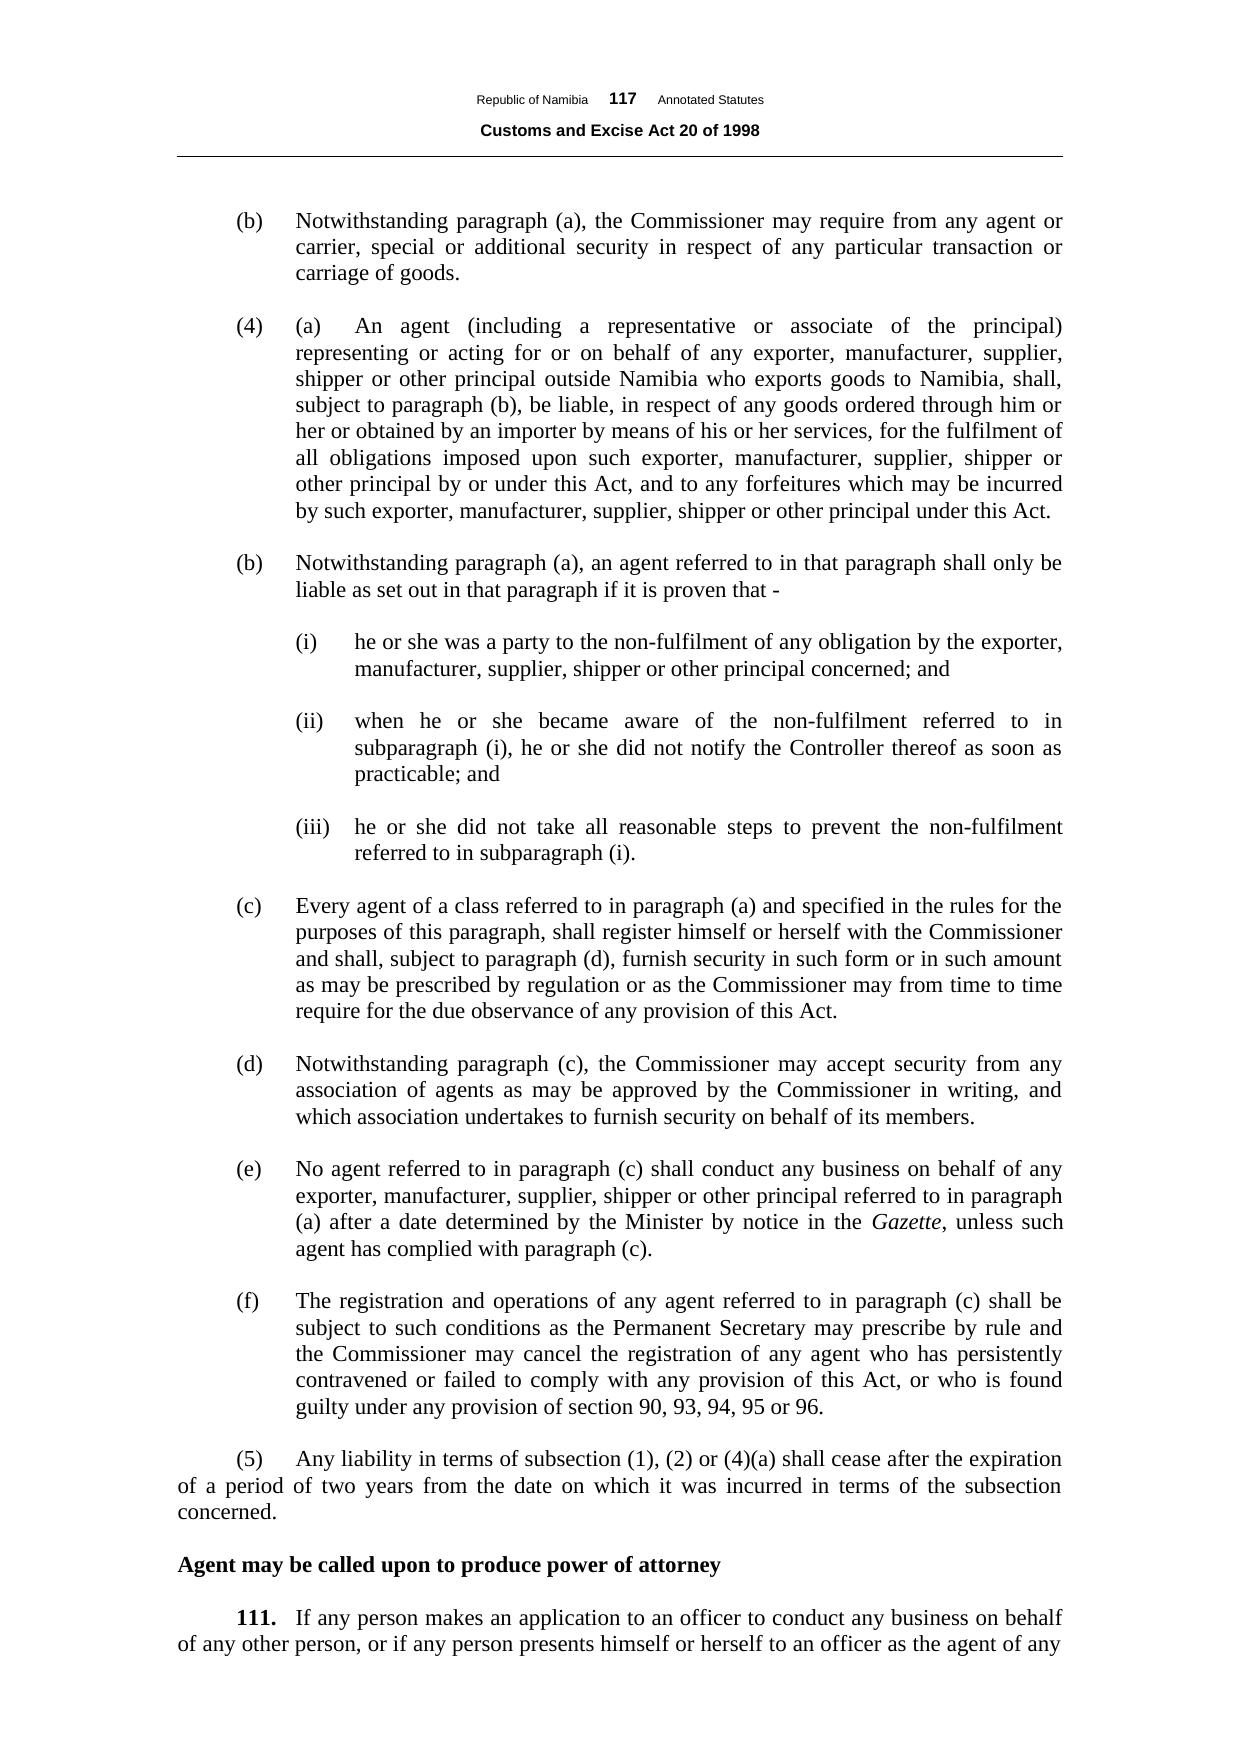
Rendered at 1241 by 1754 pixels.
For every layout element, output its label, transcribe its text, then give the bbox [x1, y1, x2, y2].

text (b) Notwithstanding paragraph (a), an agent referred to in that paragraph shall only be liable as set out in that paragraph if it is proven that - [236, 549, 1064, 602]
text (ii) when he or she became aware of the non-fulfilment referred to in subparagraph (i), he or she did not notify the Controller thereof as soon as practicable; and [295, 707, 1064, 787]
text (5) Any liability in terms of subsection (1), (2) or (4)(a) shall cease after the expiration of a period of two years from the date on which it was incurred in terms of the subsection concerned. [177, 1445, 1064, 1524]
text (c) Every agent of a class referred to in paragraph (a) and specified in the rules for the purposes of this paragraph, shall register himself or herself with the Commissioner and shall, subject to paragraph (d), furnish security in such form or in such amount as may be prescribed by regulation or as the Commissioner may from time to time require for the due observance of any provision of this Act. [236, 892, 1064, 1024]
text Agent may be called upon to produce power of attorney [177, 1551, 1063, 1577]
text (i) he or she was a party to the non-fulfilment of any obligation by the exporter, manufacturer, supplier, shipper or other principal concerned; and [295, 628, 1064, 681]
text (4) (a) An agent (including a representative or associate of the principal) representing or acting for or on behalf of any exporter, manufacturer, supplier, shipper or other principal outside Namibia who exports goods to Namibia, shall, subject to paragraph (b), be liable, in respect of any goods ordered through him or her or obtained by an importer by means of his or her services, for the fulfilment of all obligations imposed upon such exporter, manufacturer, supplier, shipper or other principal by or under this Act, and to any forfeitures which may be incurred by such exporter, manufacturer, supplier, shipper or other principal under this Act. [236, 312, 1064, 523]
text (iii) he or she did not take all reasonable steps to prevent the non-fulfilment referred to in subparagraph (i). [295, 813, 1064, 866]
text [177, 1603, 1064, 1656]
text (d) Notwithstanding paragraph (c), the Commissioner may accept security from any association of agents as may be approved by the Commissioner in writing, and which association undertakes to furnish security on behalf of its members. [236, 1050, 1064, 1129]
text (f) The registration and operations of any agent referred to in paragraph (c) shall be subject to such conditions as the Permanent Secretary may prescribe by rule and the Commissioner may cancel the registration of any agent who has persistently contravened or failed to comply with any provision of this Act, or who is found guilty under any provision of section 90, 93, 94, 95 or 96. [236, 1287, 1064, 1419]
text (b) Notwithstanding paragraph (a), the Commissioner may require from any agent or carrier, special or additional security in respect of any particular transaction or carriage of goods. [236, 207, 1064, 286]
text (e) No agent referred to in paragraph (c) shall conduct any business on behalf of any exporter, manufacturer, supplier, shipper or other principal referred to in paragraph (a) after a date determined by the Minister by notice in the Gazette, unless such agent has complied with paragraph (c). [236, 1156, 1064, 1261]
